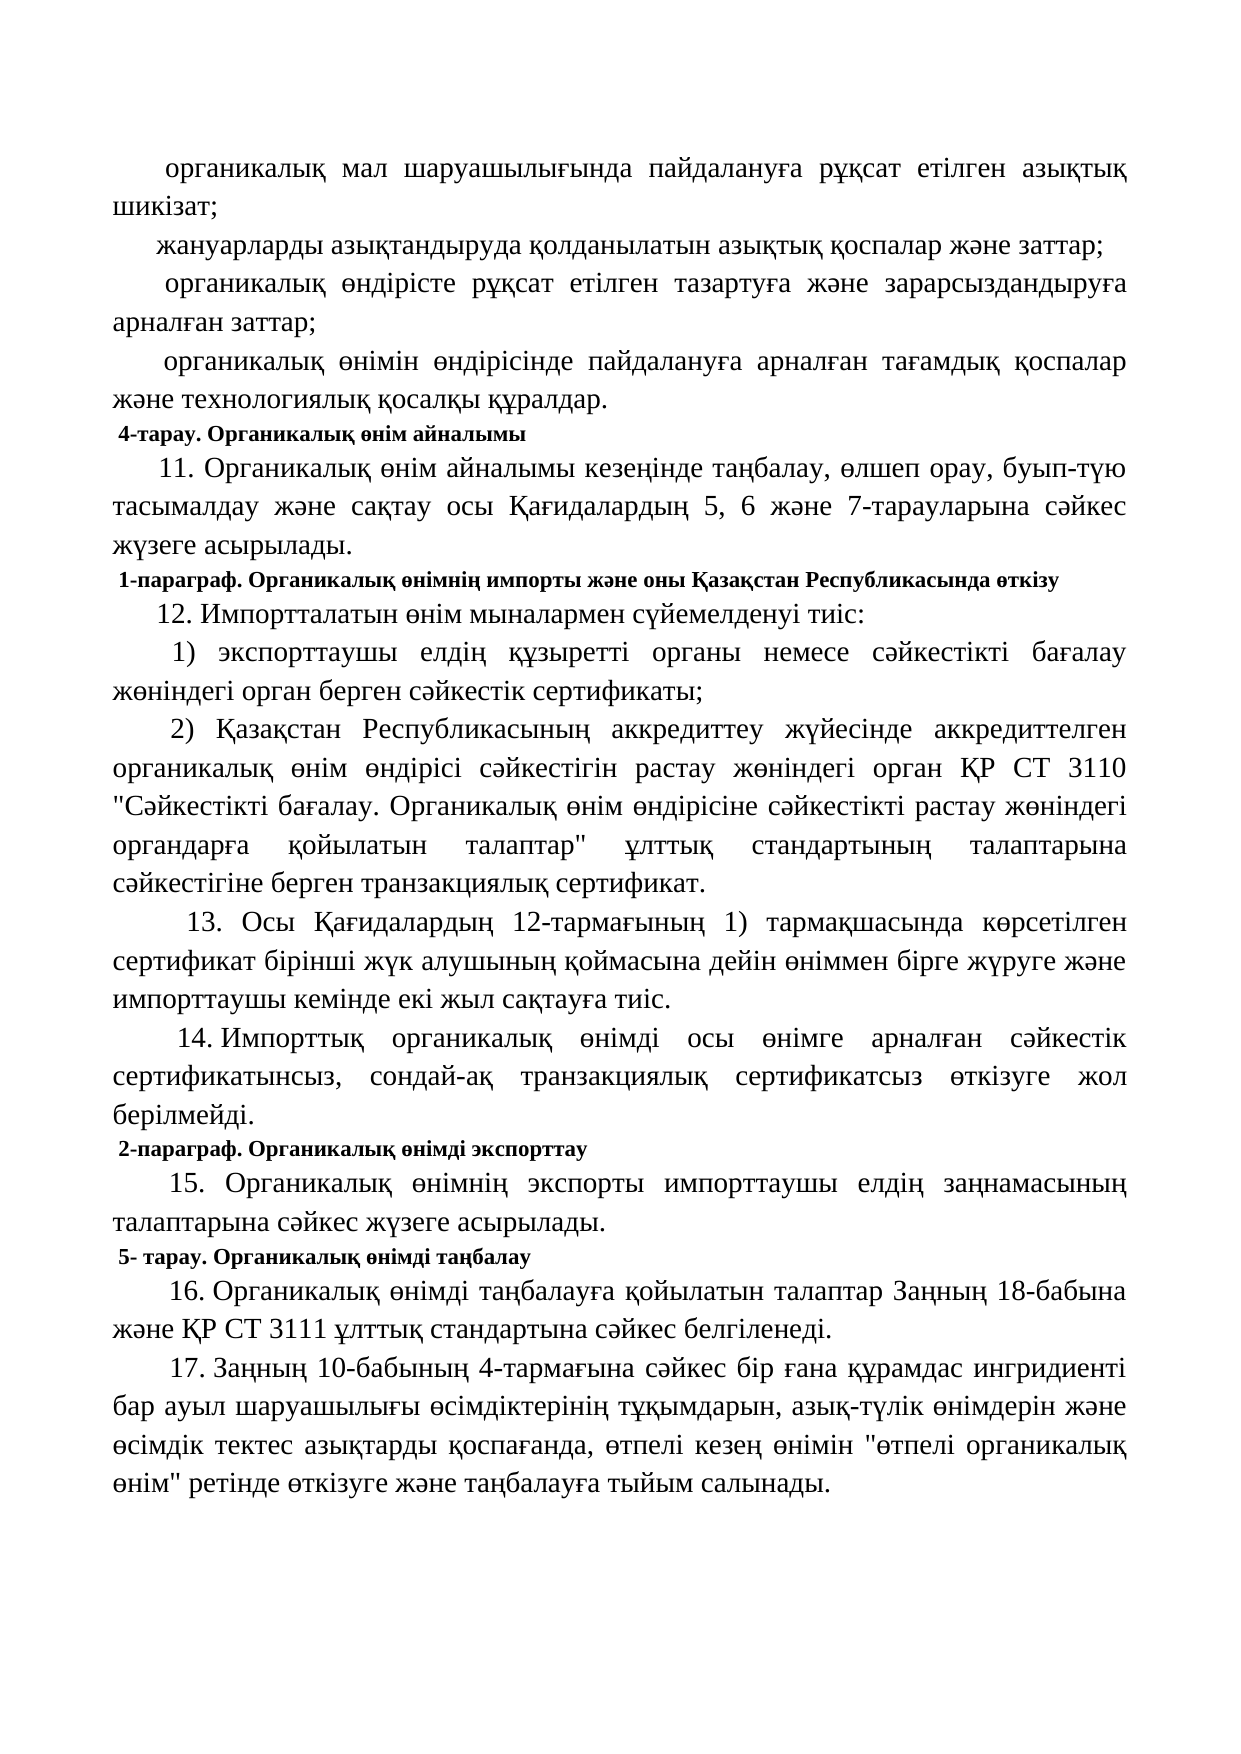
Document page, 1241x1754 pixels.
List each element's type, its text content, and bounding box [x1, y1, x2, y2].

text 13. Осы Қағидалардың 12-тармағының 1) тармақшасында көрсетілген сертификат бірінші жүк алушының қоймасына дейін өніммен бірге жүруге және импорттаушы кемінде екі жыл сақтауға тиіс. [112, 904, 1128, 1015]
text 17. Заңның 10-бабының 4-тармағына сәйкес бір ғана құрамдас ингридиенті бар ауыл шаруашылығы өсімдіктерінің тұқымдарын, азық-түлік өнімдерін және өсімдік тектес азықтарды қоспағанда, өтпелі кезең өнімін "өтпелі органикалық өнім" ретінде өткізуге және таңбалауға тыйым салынады. [112, 1350, 1128, 1499]
text 12. Импортталатын өнім мыналармен сүйемелденуі тиіс: [112, 596, 1128, 629]
text 4-тарау. Органикалық өнім айналымы [112, 420, 1128, 446]
text 16. Органикалық өнімді таңбалауға қойылатын талаптар Заңның 18-бабына және ҚР СТ 3111 ұлттық стандартына сәйкес белгіленеді. [112, 1273, 1128, 1345]
text органикалық мал шаруашылығында пайдалануға рұқсат етілген азықтық шикізат; [112, 150, 1128, 222]
text 11. Органикалық өнім айналымы кезеңінде таңбалау, өлшеп орау, буып-түю тасымалдау және сақтау осы Қағидалардың 5, 6 және 7-тарауларына сәйкес жүзеге асырылады. [112, 450, 1128, 561]
text 5- тарау. Органикалық өнімді таңбалау [112, 1243, 1128, 1269]
text органикалық өнімін өндірісінде пайдалануға арналған тағамдық қоспалар және технологиялық қосалқы құралдар. [112, 343, 1128, 415]
text жануарларды азықтандыруда қолданылатын азықтық қоспалар және заттар; [112, 227, 1128, 261]
text 14. Импорттық органикалық өнімді осы өнімге арналған сәйкестік сертификатынсыз, сондай-ақ транзакциялық сертификатсыз өткізуге жол берілмейді. [112, 1020, 1128, 1130]
text 2) Қазақстан Республикасының аккредиттеу жүйесінде аккредиттелген органикалық өнім өндірісі сәйкестігін растау жөніндегі орган ҚР СТ 3110 "Сәйкестікті бағалау. Органикалық өнім өндірісіне сәйкестікті растау жөніндегі органдарға қойылатын талаптар" ұлттық стандартының талаптарына сәйкестігіне берген транзакциялық сертификат. [112, 711, 1128, 899]
text 1) экспорттаушы елдің құзыретті органы немесе сәйкестікті бағалау жөніндегі орган берген сәйкестік сертификаты; [112, 634, 1128, 706]
text 2-параграф. Органикалық өнімді экспорттау [112, 1135, 1128, 1162]
text 1-параграф. Органикалық өнімнің импорты және оны Қазақстан Республикасында өткізу [112, 566, 1128, 592]
text органикалық өндірісте рұқсат етілген тазартуға және зарарсыздандыруға арналған заттар; [112, 266, 1128, 338]
text 15. Органикалық өнімнің экспорты импорттаушы елдің заңнамасының талаптарына сәйкес жүзеге асырылады. [112, 1166, 1128, 1238]
